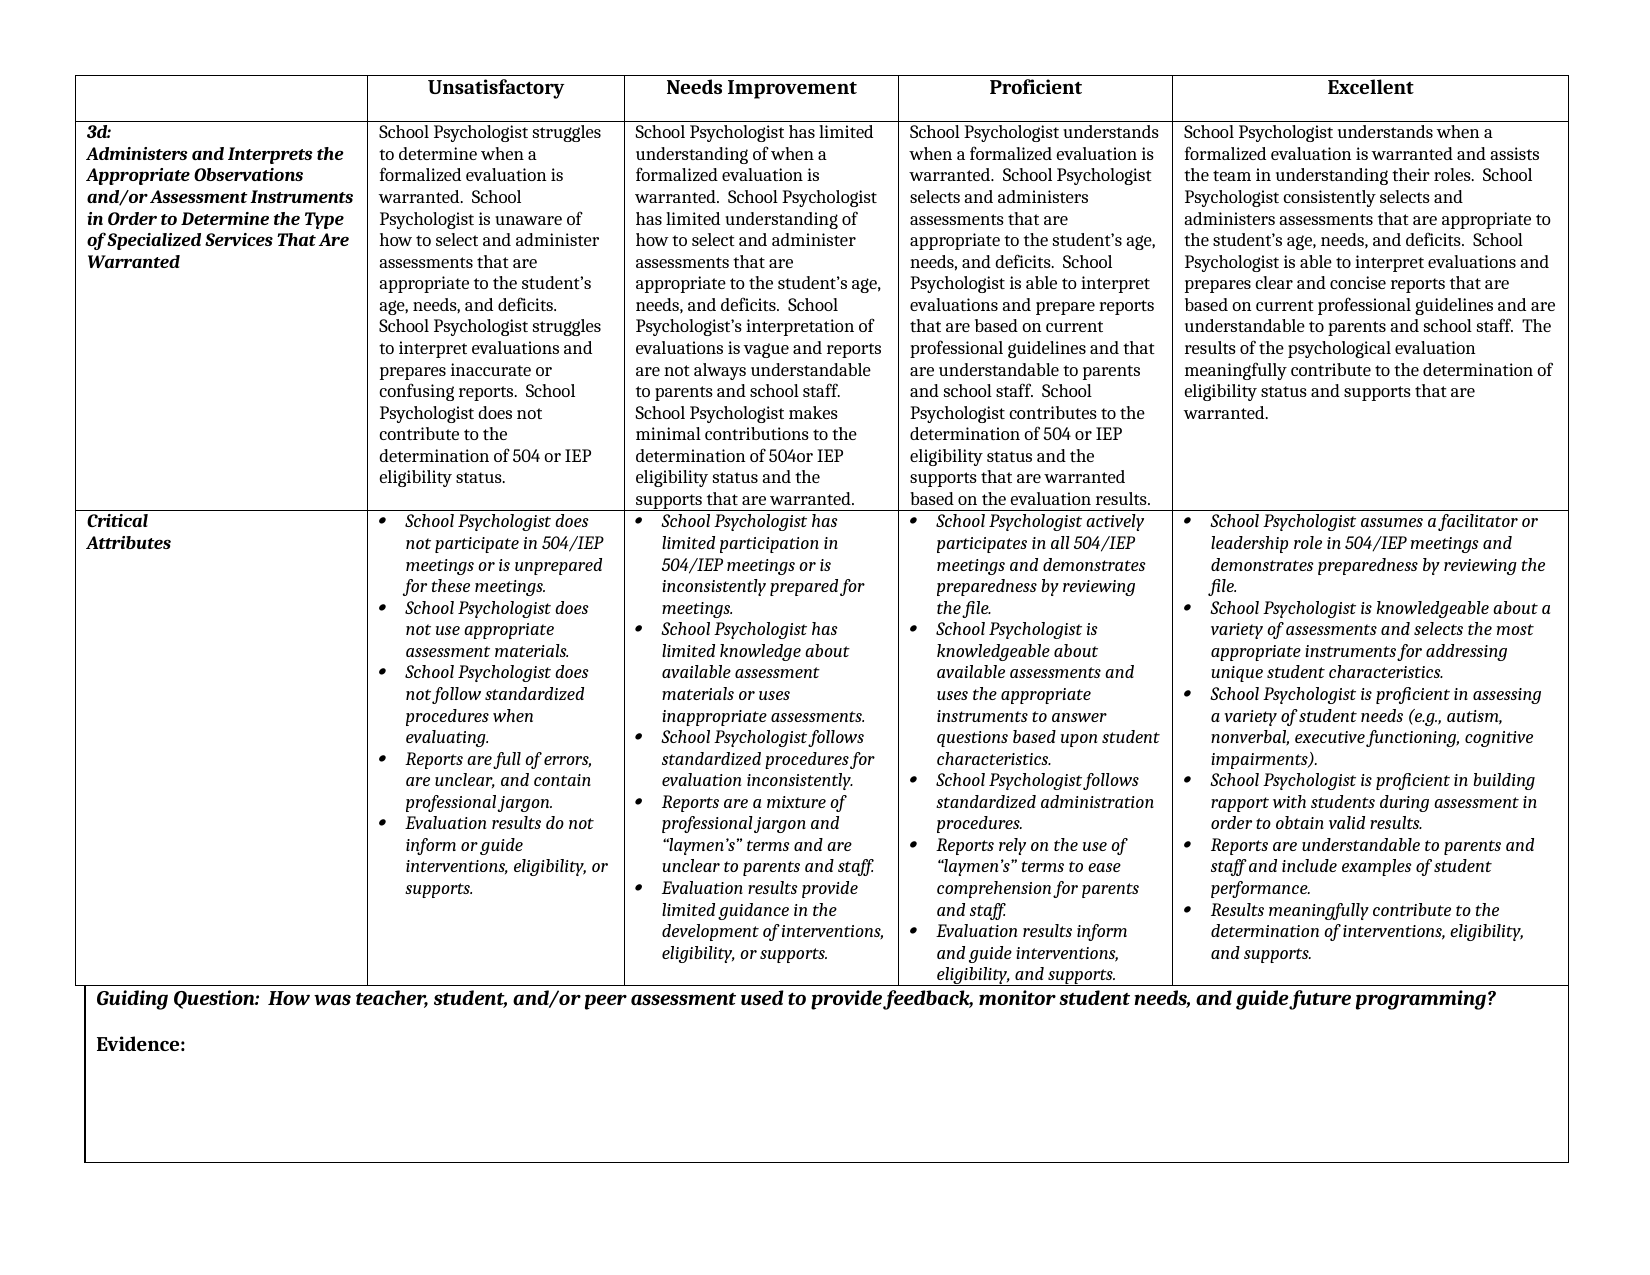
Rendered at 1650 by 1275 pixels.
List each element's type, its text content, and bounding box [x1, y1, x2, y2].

table_cell School Psychologist assumes a facilitator or leadership role in 504/IEP meetings and demonstrates preparedness by reviewing the file. School Psychologist is knowledgeable about a variety of assessments and selects the most appropriate instruments for addressing unique student characteristics. School Psychologist is proficient in assessing a variety of student needs (e.g., autism, nonverbal, executive functioning, cognitive impairments). School Psychologist is proficient in building rapport with students during assessment in order to obtain valid results. Reports are understandable to parents and staff and include examples of student performance. Results meaningfully contribute to the determination of interventions, eligibility, and supports. [1173, 511, 1568, 985]
table_cell School Psychologist actively participates in all 504/IEP meetings and demonstrates preparedness by reviewing the file. School Psychologist is knowledgeable about available assessments and uses the appropriate instruments to answer questions based upon student characteristics. School Psychologist follows standardized administration procedures. Reports rely on the use of “laymen’s” terms to ease comprehension for parents and staff. Evaluation results inform and guide interventions, eligibility, and supports. [899, 511, 1172, 985]
table_header Excellent [1173, 76, 1568, 121]
table_header Proficient [899, 76, 1172, 121]
table_header Needs Improvement [625, 76, 898, 121]
table_cell Critical Attributes [76, 511, 367, 985]
table_cell School Psychologist understands when a formalized evaluation is warranted. School Psychologist selects and administers assessments that are appropriate to the student’s age, needs, and deficits. School Psychologist is able to interpret evaluations and prepare reports that are based on current professional guidelines and that are understandable to parents and school staff. School Psychologist contributes to the determination of 504 or IEP eligibility status and the supports that are warranted based on the evaluation results. [899, 122, 1172, 510]
table_header [76, 76, 367, 121]
table_cell 3d: Administers and Interprets the Appropriate Observations and/or Assessment Instruments in Order to Determine the Type of Specialized Services That Are Warranted [76, 122, 367, 510]
table_cell Guiding Question: How was teacher, student, and/or peer assessment used to provide feedback, monitor student needs, and guide future programming? Evidence: [86, 986, 1568, 1162]
table_header Unsatisfactory [368, 76, 624, 121]
table_cell School Psychologist understands when a formalized evaluation is warranted and assists the team in understanding their roles. School Psychologist consistently selects and administers assessments that are appropriate to the student’s age, needs, and deficits. School Psychologist is able to interpret evaluations and prepares clear and concise reports that are based on current professional guidelines and are understandable to parents and school staff. The results of the psychological evaluation meaningfully contribute to the determination of eligibility status and supports that are warranted. [1173, 122, 1568, 510]
table_cell School Psychologist does not participate in 504/IEP meetings or is unprepared for these meetings. School Psychologist does not use appropriate assessment materials. School Psychologist does not follow standardized procedures when evaluating. Reports are full of errors, are unclear, and contain professional jargon. Evaluation results do not inform or guide interventions, eligibility, or supports. [368, 511, 624, 985]
table_cell School Psychologist has limited understanding of when a formalized evaluation is warranted. School Psychologist has limited understanding of how to select and administer assessments that are appropriate to the student’s age, needs, and deficits. School Psychologist’s interpretation of evaluations is vague and reports are not always understandable to parents and school staff. School Psychologist makes minimal contributions to the determination of 504or IEP eligibility status and the supports that are warranted. [625, 122, 898, 510]
table_cell School Psychologist has limited participation in 504/IEP meetings or is inconsistently prepared for meetings. School Psychologist has limited knowledge about available assessment materials or uses inappropriate assessments. School Psychologist follows standardized procedures for evaluation inconsistently. Reports are a mixture of professional jargon and “laymen’s” terms and are unclear to parents and staff. Evaluation results provide limited guidance in the development of interventions, eligibility, or supports. [625, 511, 898, 985]
table_cell School Psychologist struggles to determine when a formalized evaluation is warranted. School Psychologist is unaware of how to select and administer assessments that are appropriate to the student’s age, needs, and deficits. School Psychologist struggles to interpret evaluations and prepares inaccurate or confusing reports. School Psychologist does not contribute to the determination of 504 or IEP eligibility status. [368, 122, 624, 510]
